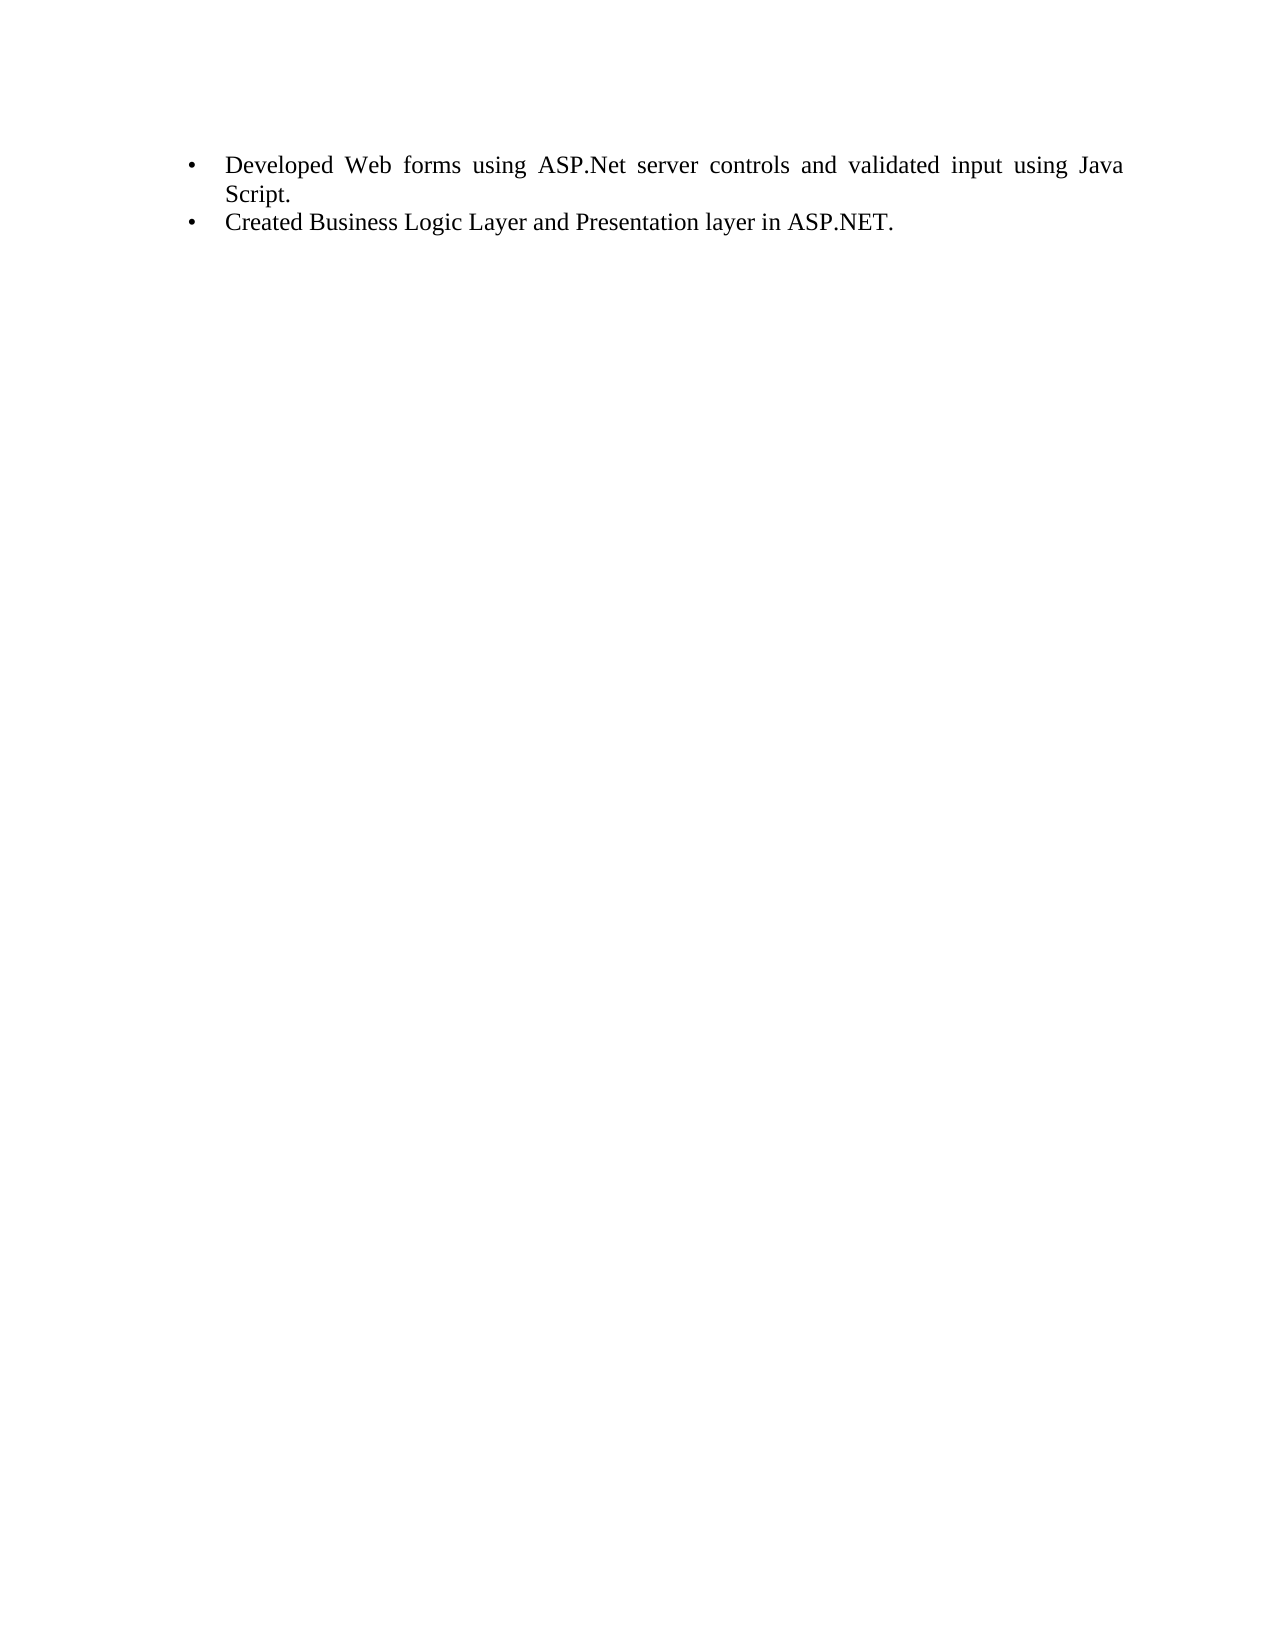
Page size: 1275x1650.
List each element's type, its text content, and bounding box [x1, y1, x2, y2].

list Created Business Logic Layer and Presentation layer in ASP.NET. [187, 207, 1125, 236]
list Developed Web forms using ASP.Net server controls and validated input using Java Script. [187, 150, 1125, 207]
